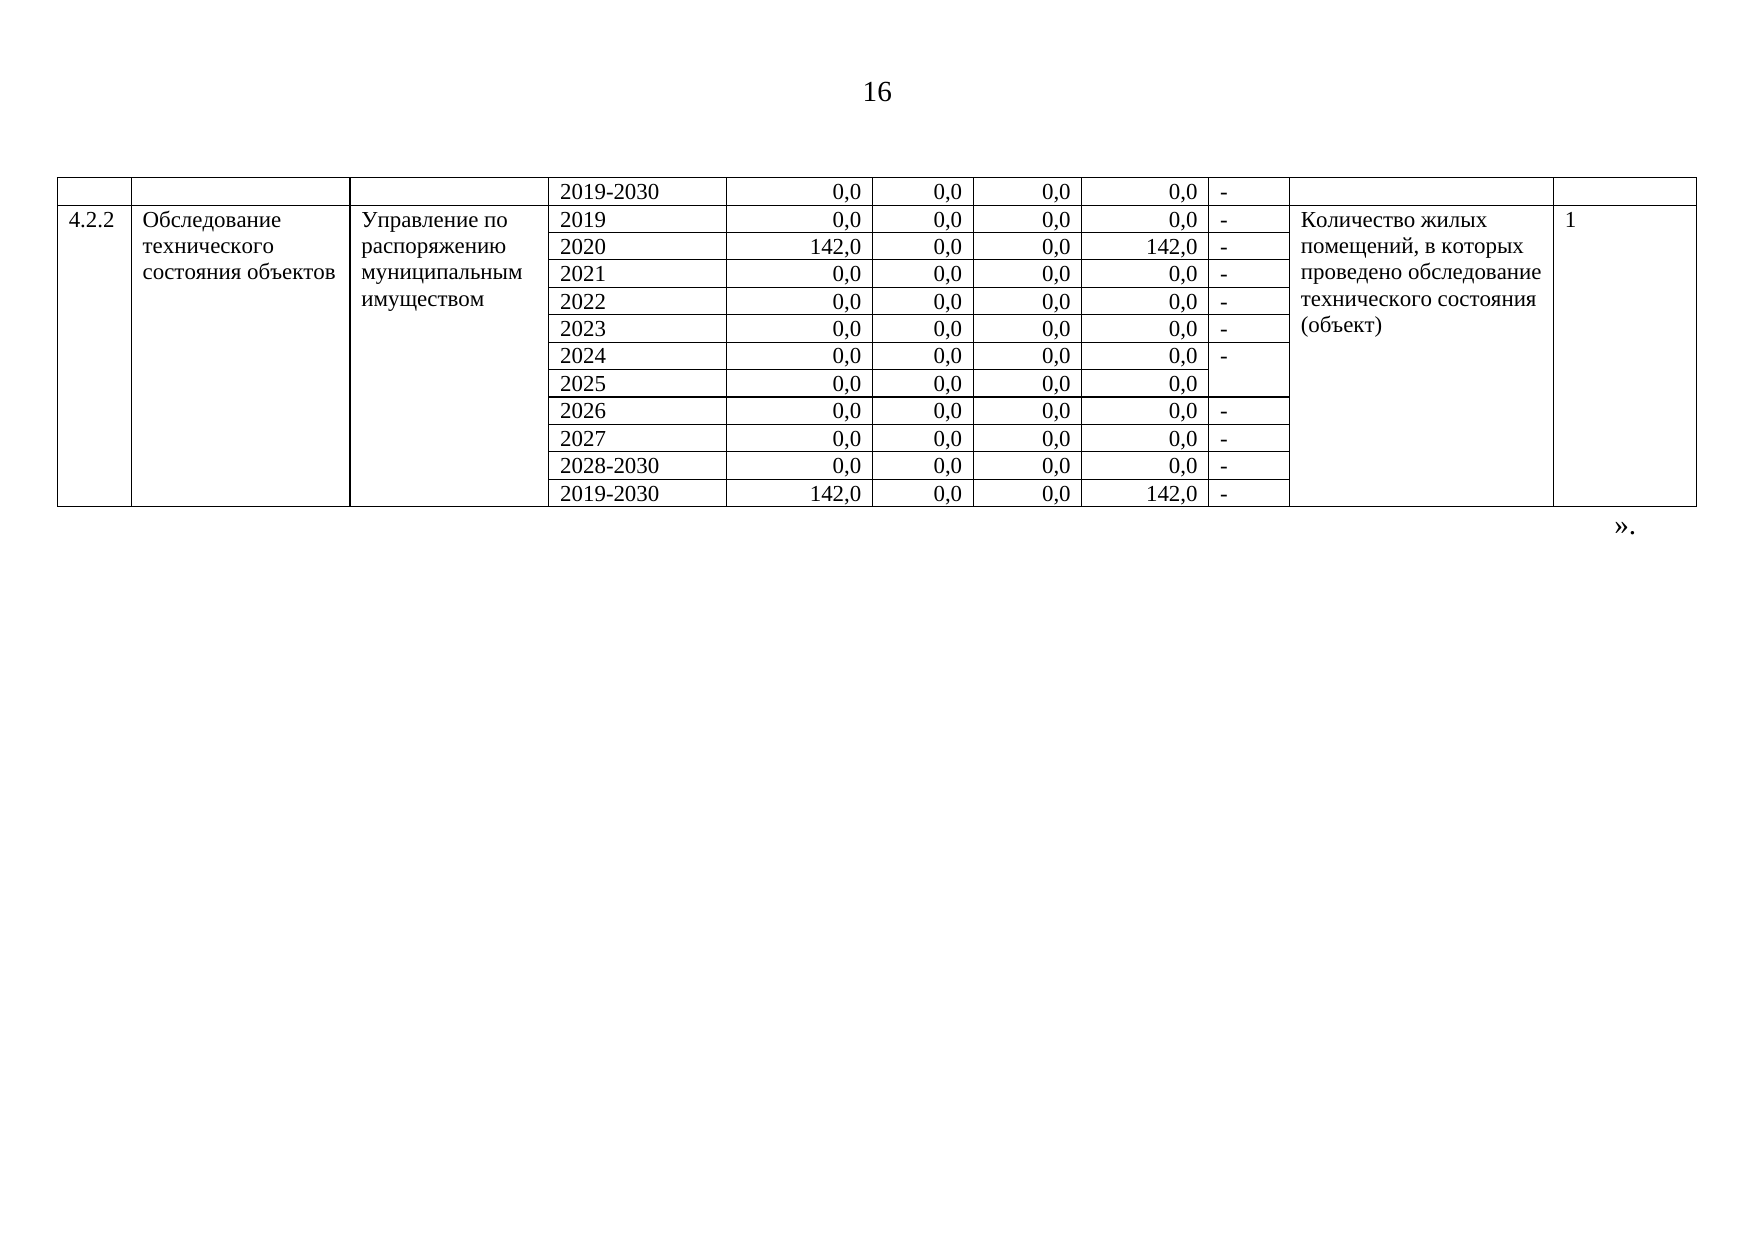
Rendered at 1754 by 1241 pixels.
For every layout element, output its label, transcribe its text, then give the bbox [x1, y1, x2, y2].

table_cell 0,0 [1082, 370, 1208, 396]
table_cell Обследование технического состояния объектов [132, 206, 349, 506]
table_cell 0,0 [974, 233, 1081, 259]
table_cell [351, 206, 548, 506]
table_cell 0,0 [873, 288, 973, 314]
table_cell 142,0 [727, 233, 872, 259]
table_cell 2021 [549, 260, 726, 287]
table_cell 2024 [549, 343, 726, 369]
text ». [118, 507, 1636, 541]
table_cell - [1209, 206, 1289, 232]
table_cell 0,0 [1082, 425, 1208, 451]
table_cell 0,0 [974, 178, 1081, 204]
table_cell 0,0 [873, 398, 973, 424]
table_cell - [1209, 480, 1289, 506]
table_cell 0,0 [974, 260, 1081, 287]
table_cell 2019-2030 [549, 480, 726, 506]
table_cell 0,0 [1082, 315, 1208, 342]
table_cell 2028-2030 [549, 452, 726, 478]
table_cell - [1209, 452, 1289, 478]
table_cell 0,0 [873, 233, 973, 259]
table_cell 0,0 [873, 452, 973, 478]
table_cell 0,0 [727, 288, 872, 314]
table_cell - [1209, 398, 1289, 424]
table_cell 0,0 [727, 425, 872, 451]
table_cell 0,0 [974, 452, 1081, 478]
table_cell - [1209, 233, 1289, 259]
table_cell 1 [1554, 206, 1696, 506]
table_cell - [1209, 343, 1289, 396]
table_cell 0,0 [974, 480, 1081, 506]
table_cell 4.2.2 [58, 206, 131, 506]
table_cell 0,0 [873, 206, 973, 232]
table_cell 0,0 [1082, 398, 1208, 424]
table_cell 0,0 [727, 206, 872, 232]
table_cell - [1209, 178, 1289, 204]
table_cell - [1209, 315, 1289, 342]
table_cell 0,0 [974, 398, 1081, 424]
table_cell 0,0 [974, 425, 1081, 451]
table_cell 2019-2030 [549, 178, 726, 204]
table_cell 0,0 [727, 343, 872, 369]
table_cell 2019 [549, 206, 726, 232]
table_cell 0,0 [873, 343, 973, 369]
table_cell 0,0 [727, 178, 872, 204]
table_cell 0,0 [873, 315, 973, 342]
table_cell 0,0 [1082, 343, 1208, 369]
table_cell 0,0 [974, 206, 1081, 232]
table_cell 0,0 [727, 370, 872, 396]
table_cell 0,0 [1082, 260, 1208, 287]
table_cell 0,0 [974, 343, 1081, 369]
table_cell 2026 [549, 398, 726, 424]
table_cell 0,0 [727, 398, 872, 424]
table_cell 0,0 [1082, 452, 1208, 478]
table_cell 0,0 [727, 315, 872, 342]
table_cell 0,0 [1082, 288, 1208, 314]
table_cell 0,0 [1082, 178, 1208, 204]
table_cell 0,0 [974, 370, 1081, 396]
table_cell 0,0 [1082, 206, 1208, 232]
table_cell 0,0 [873, 480, 973, 506]
table_cell 0,0 [727, 260, 872, 287]
table_cell 2027 [549, 425, 726, 451]
table_cell 0,0 [873, 260, 973, 287]
table_cell 2022 [549, 288, 726, 314]
table_cell 0,0 [873, 370, 973, 396]
table_cell 0,0 [873, 425, 973, 451]
table_cell 142,0 [1082, 233, 1208, 259]
table_cell 0,0 [974, 315, 1081, 342]
table_cell 142,0 [727, 480, 872, 506]
table_cell Количество жилых помещений, в которых проведено обследование технического состояния (объект) [1290, 206, 1553, 506]
table_cell - [1209, 260, 1289, 287]
table_cell 0,0 [873, 178, 973, 204]
table_cell - [1209, 425, 1289, 451]
table_cell 2025 [549, 370, 726, 396]
table_cell 142,0 [1082, 480, 1208, 506]
table_cell 2020 [549, 233, 726, 259]
table_cell 0,0 [727, 452, 872, 478]
table_cell 2023 [549, 315, 726, 342]
table_cell - [1209, 288, 1289, 314]
table_cell 0,0 [974, 288, 1081, 314]
